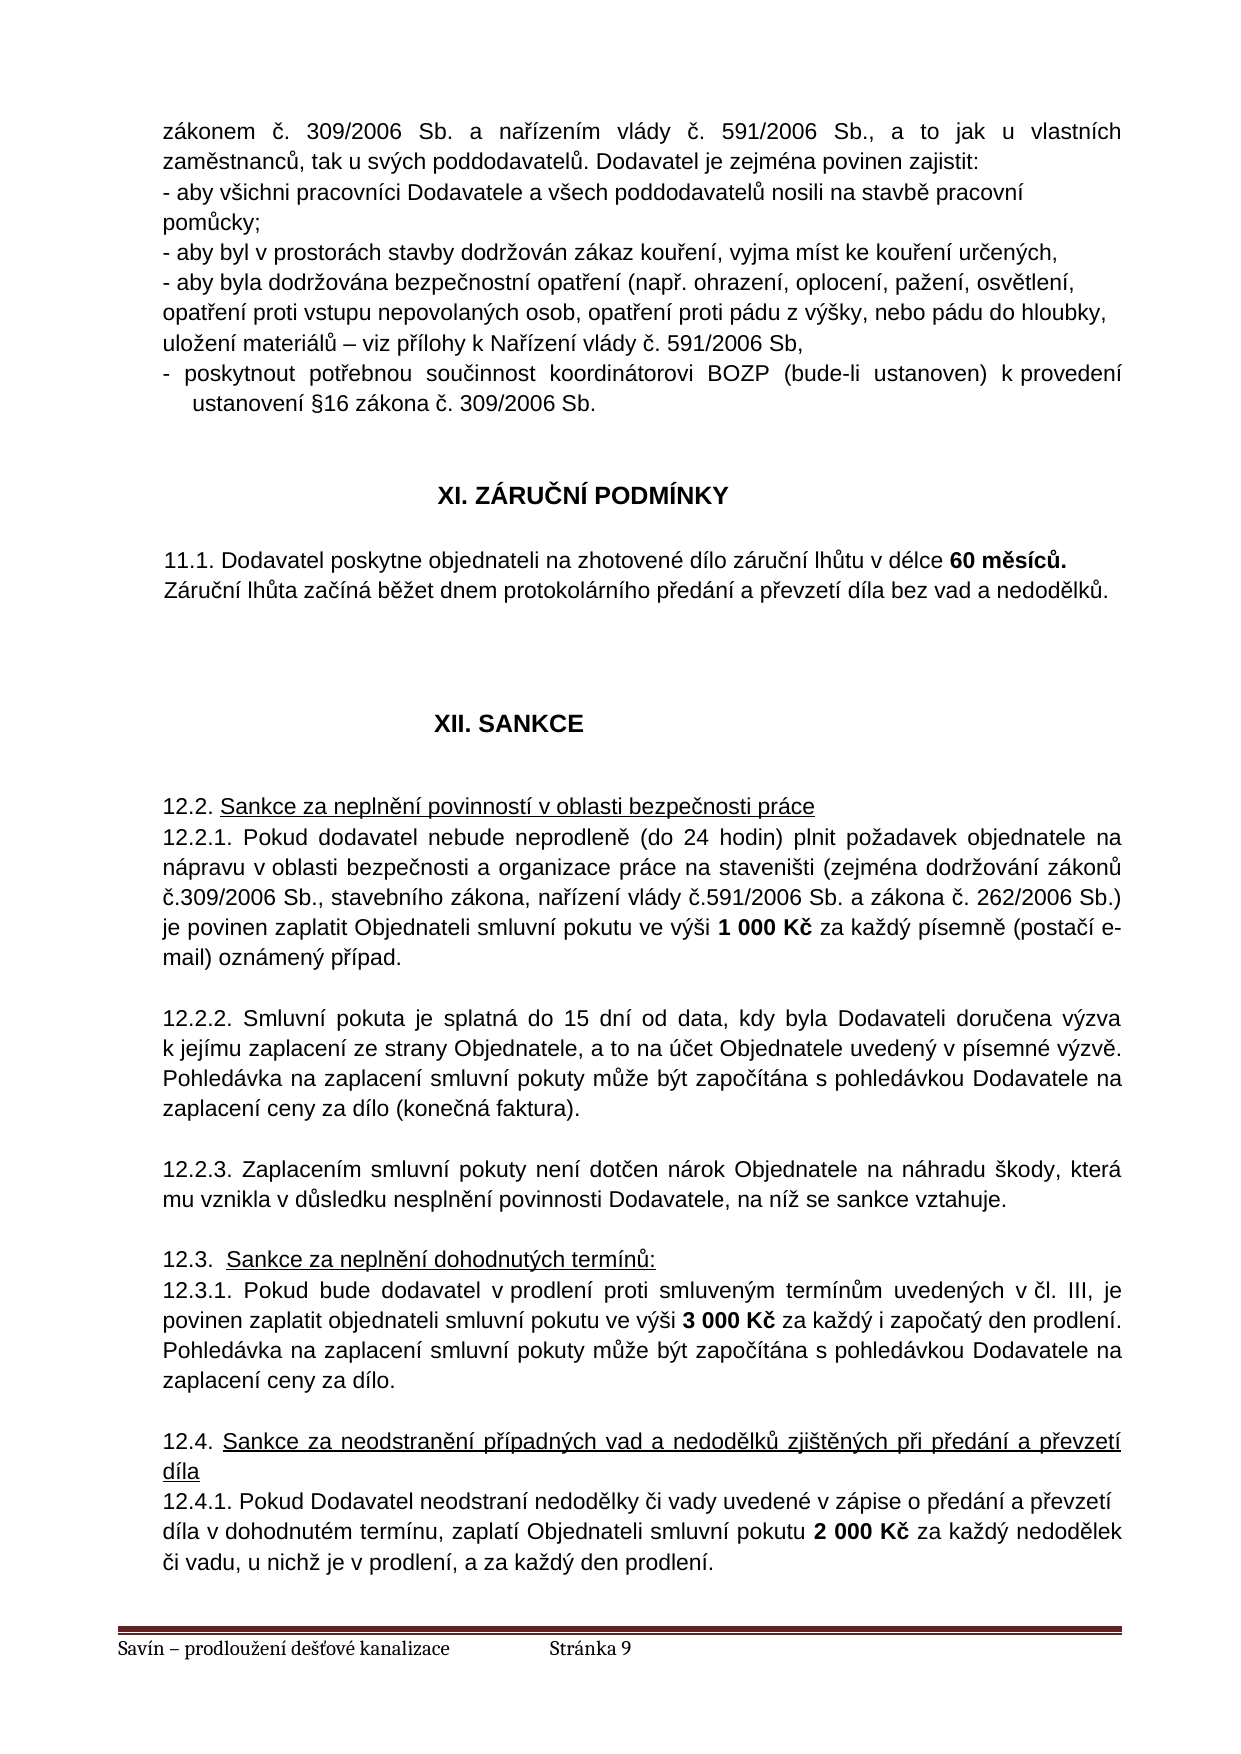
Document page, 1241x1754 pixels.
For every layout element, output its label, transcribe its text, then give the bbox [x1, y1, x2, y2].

text uložení materiálů – viz přílohy k Nařízení vlády č. 591/2006 Sb, [162, 329, 1122, 356]
text 11.1. Dodavatel poskytne objednateli na zhotovené dílo záruční lhůtu v délce 60 měsíců. [163, 547, 1122, 573]
text 12.2. Sankce za neplnění povinností v oblasti bezpečnosti práce [162, 793, 1122, 819]
text 12.3. Sankce za neplnění dohodnutých termínů: [162, 1246, 1122, 1273]
text - aby byl v prostorách stavby dodržován zákaz kouření, vyjma míst ke kouření určených, [162, 239, 1122, 265]
text 12.3.1. Pokud bude dodavatel v prodlení proti smluveným termínům uvedených v čl. III, je povinen zaplatit objednateli smluvní pokutu ve výši 3 000 Kč za každý i započatý den prodlení. Pohledávka na zaplacení smluvní pokuty může být započítána s pohledávkou Dodavatele na zaplacení ceny za dílo. [162, 1277, 1122, 1393]
text XI. ZÁRUČNÍ PODMÍNKY [163, 481, 1122, 509]
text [147, 118, 1122, 175]
text Záruční lhůta začíná běžet dnem protokolárního předání a převzetí díla bez vad a nedodělků. [163, 577, 1122, 603]
text 12.4.1. Pokud Dodavatel neodstraní nedodělky či vady uvedené v zápise o předání a převzetí [162, 1488, 1122, 1514]
text - poskytnout potřebnou součinnost koordinátorovi BOZP (bude-li ustanoven) k provedení ustanovení §16 zákona č. 309/2006 Sb. [162, 360, 1122, 416]
text - aby byla dodržována bezpečnostní opatření (např. ohrazení, oplocení, pažení, osvětlení, [162, 269, 1122, 296]
text 12.2.2. Smluvní pokuta je splatná do 15 dní od data, kdy byla Dodavateli doručena výzva k jejímu zaplacení ze strany Objednatele, a to na účet Objednatele uvedený v písemné výzvě. Pohledávka na zaplacení smluvní pokuty může být započítána s pohledávkou Dodavatele na zaplacení ceny za dílo (konečná faktura). [162, 1005, 1122, 1122]
text díla v dohodnutém termínu, zaplatí Objednateli smluvní pokutu 2 000 Kč za každý nedodělek či vadu, u nichž je v prodlení, a za každý den prodlení. [162, 1518, 1122, 1575]
text pomůcky; [162, 209, 1122, 235]
text 12.4. Sankce za neodstranění případných vad a nedodělků zjištěných při předání a převzetí díla [162, 1428, 1122, 1484]
text 12.2.3. Zaplacením smluvní pokuty není dotčen nárok Objednatele na náhradu škody, která mu vznikla v důsledku nesplnění povinnosti Dodavatele, na níž se sankce vztahuje. [162, 1156, 1122, 1212]
text XII. SANKCE [118, 709, 1122, 738]
text - aby všichni pracovníci Dodavatele a všech poddodavatelů nosili na stavbě pracovní [162, 178, 1122, 205]
text opatření proti vstupu nepovolaných osob, opatření proti pádu z výšky, nebo pádu do hloubky, [162, 299, 1122, 326]
text 12.2.1. Pokud dodavatel nebude neprodleně (do 24 hodin) plnit požadavek objednatele na nápravu v oblasti bezpečnosti a organizace práce na staveništi (zejména dodržování zákonů č.309/2006 Sb., stavebního zákona, nařízení vlády č.591/2006 Sb. a zákona č. 262/2006 Sb.) je povinen zaplatit Objednateli smluvní pokutu ve výši 1 000 Kč za každý písemně (postačí e-mail) oznámený případ. [162, 823, 1122, 971]
